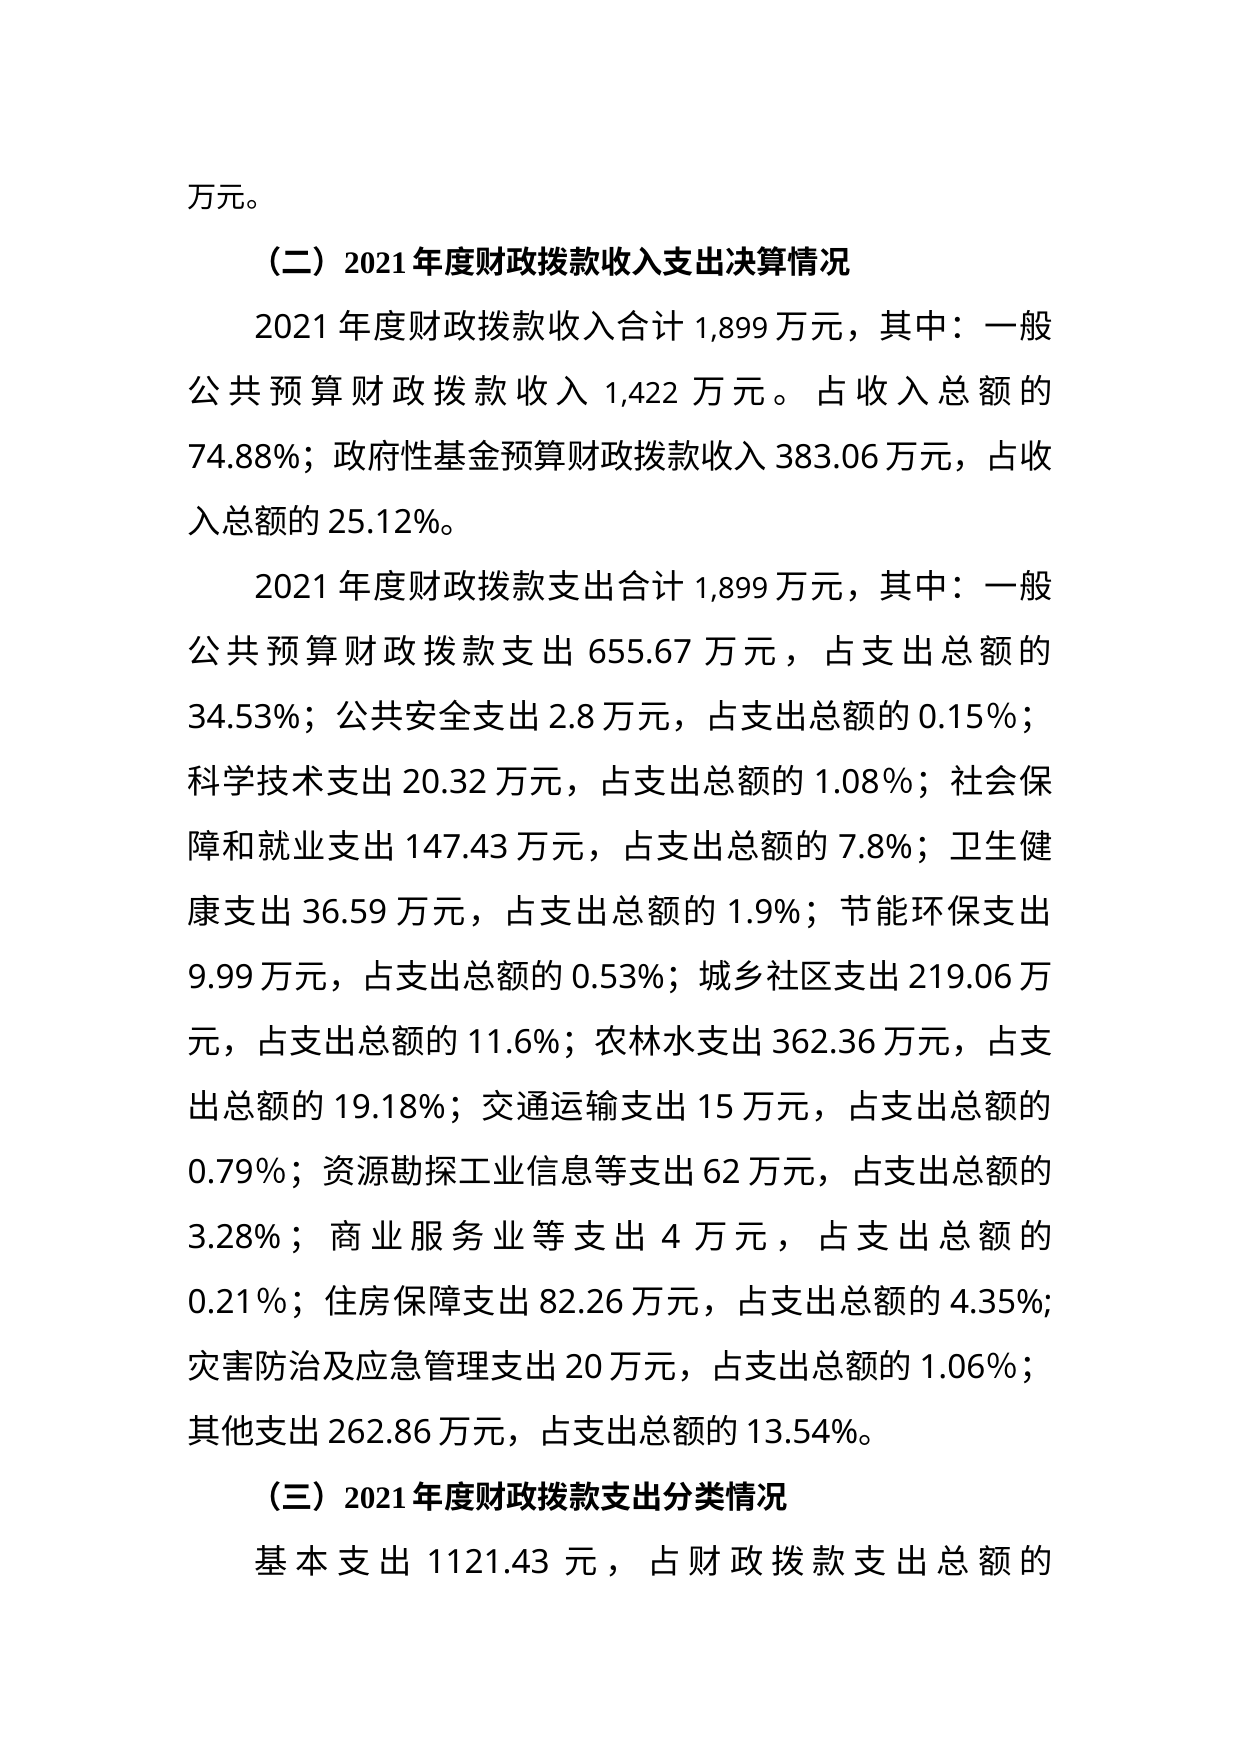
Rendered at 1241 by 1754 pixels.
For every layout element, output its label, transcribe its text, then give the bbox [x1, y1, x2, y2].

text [187, 1527, 1053, 1592]
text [187, 162, 1053, 227]
text 2021年度财政拨款收入合计1,899万元，其中：一般公共预算财政拨款收入1,422万元。占收入总额的74.88%；政府性基金预算财政拨款收入383.06万元，占收入总额的25.12%。 [187, 292, 1053, 552]
text （三）2021年度财政拨款支出分类情况 [187, 1462, 1053, 1527]
text 2021年度财政拨款支出合计1,899万元，其中：一般公共预算财政拨款支出655.67万元，占支出总额的34.53%；公共安全支出2.8万元，占支出总额的0.15％；科学技术支出20.32万元，占支出总额的1.08％；社会保障和就业支出147.43万元，占支出总额的7.8%；卫生健康支出36.59万元，占支出总额的1.9%；节能环保支出9.99万元，占支出总额的0.53%；城乡社区支出219.06万元，占支出总额的11.6%；农林水支出362.36万元，占支出总额的19.18%；交通运输支出15万元，占支出总额的0.79％；资源勘探工业信息等支出62万元，占支出总额的3.28%；商业服务业等支出4万元，占支出总额的0.21％；住房保障支出82.26万元，占支出总额的4.35%;灾害防治及应急管理支出20万元，占支出总额的1.06％；其他支出262.86万元，占支出总额的13.54%。 [187, 552, 1053, 1462]
text （二）2021年度财政拨款收入支出决算情况 [187, 227, 1053, 292]
